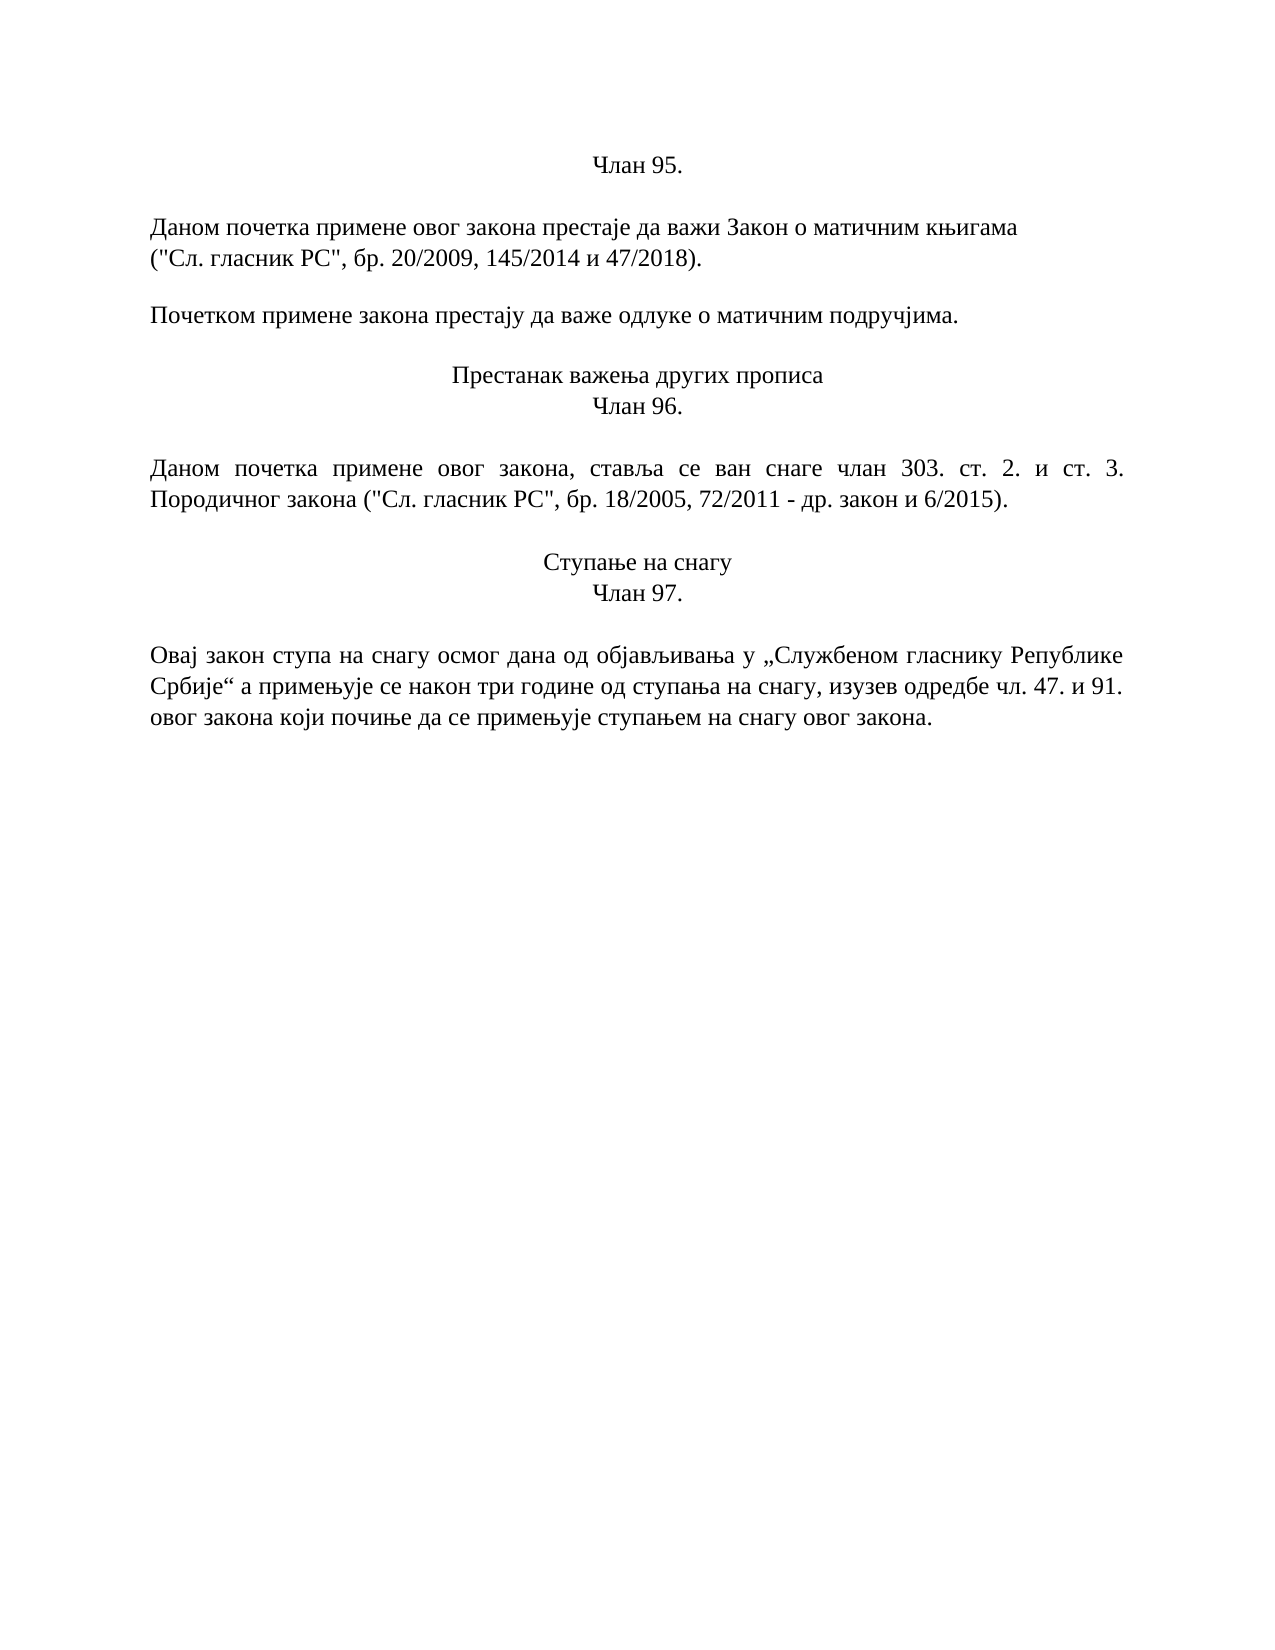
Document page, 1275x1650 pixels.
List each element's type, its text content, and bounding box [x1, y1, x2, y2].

text Даном почетка примене овог закона престаје да важи Закон о матичним књигама [150, 212, 1125, 241]
text Члан 95. [150, 150, 1125, 179]
text Члан 97. [150, 578, 1125, 606]
text Даном почетка примене овог закона, ставља се ван снаге члан 303. ст. 2. и ст. 3. Породичног закона ("Сл. гласник РС", бр. 18/2005, 72/2011 - др. закон и 6/2015). [150, 453, 1125, 513]
text Ступање на снагу [150, 547, 1125, 575]
text Члан 96. [150, 391, 1125, 420]
text Овај закон ступа на снагу осмог дана од објављивања у „Службеном гласнику Републике Србије“ а примењује се након три године од ступања на снагу, изузев одредбе чл. 47. и 91. овог закона који почиње да се примењује ступањем на снагу овог закона. [150, 640, 1125, 731]
text Почетком примене закона престају да важе одлуке о матичним подручјима. [150, 301, 1125, 329]
text ("Сл. гласник РС", бр. 20/2009, 145/2014 и 47/2018). [150, 243, 1125, 272]
text Престанак важења других прописа [150, 360, 1125, 389]
